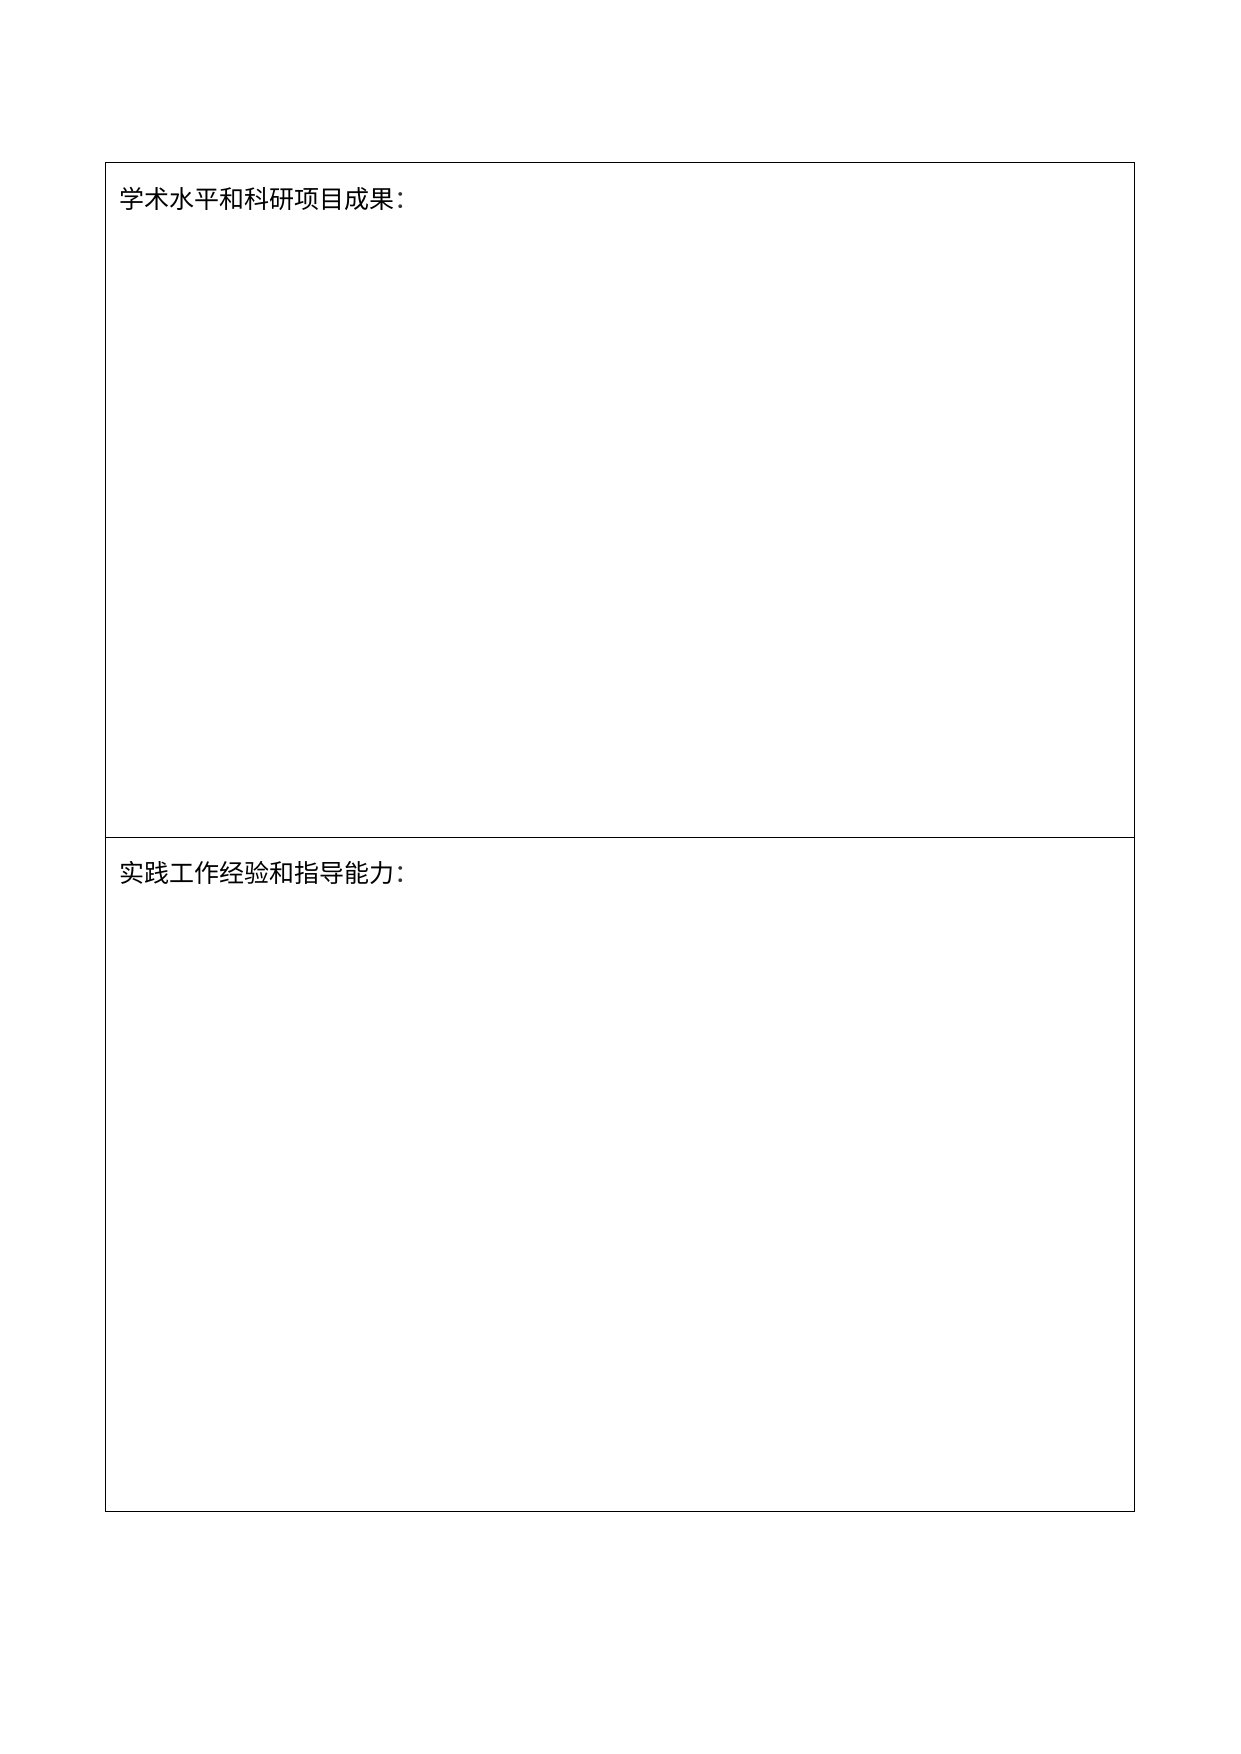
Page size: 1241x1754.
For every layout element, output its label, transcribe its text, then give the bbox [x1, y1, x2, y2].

table_header 学术水平和科研项目成果： [106, 163, 1134, 837]
table_cell 实践工作经验和指导能力： [106, 838, 1134, 1511]
